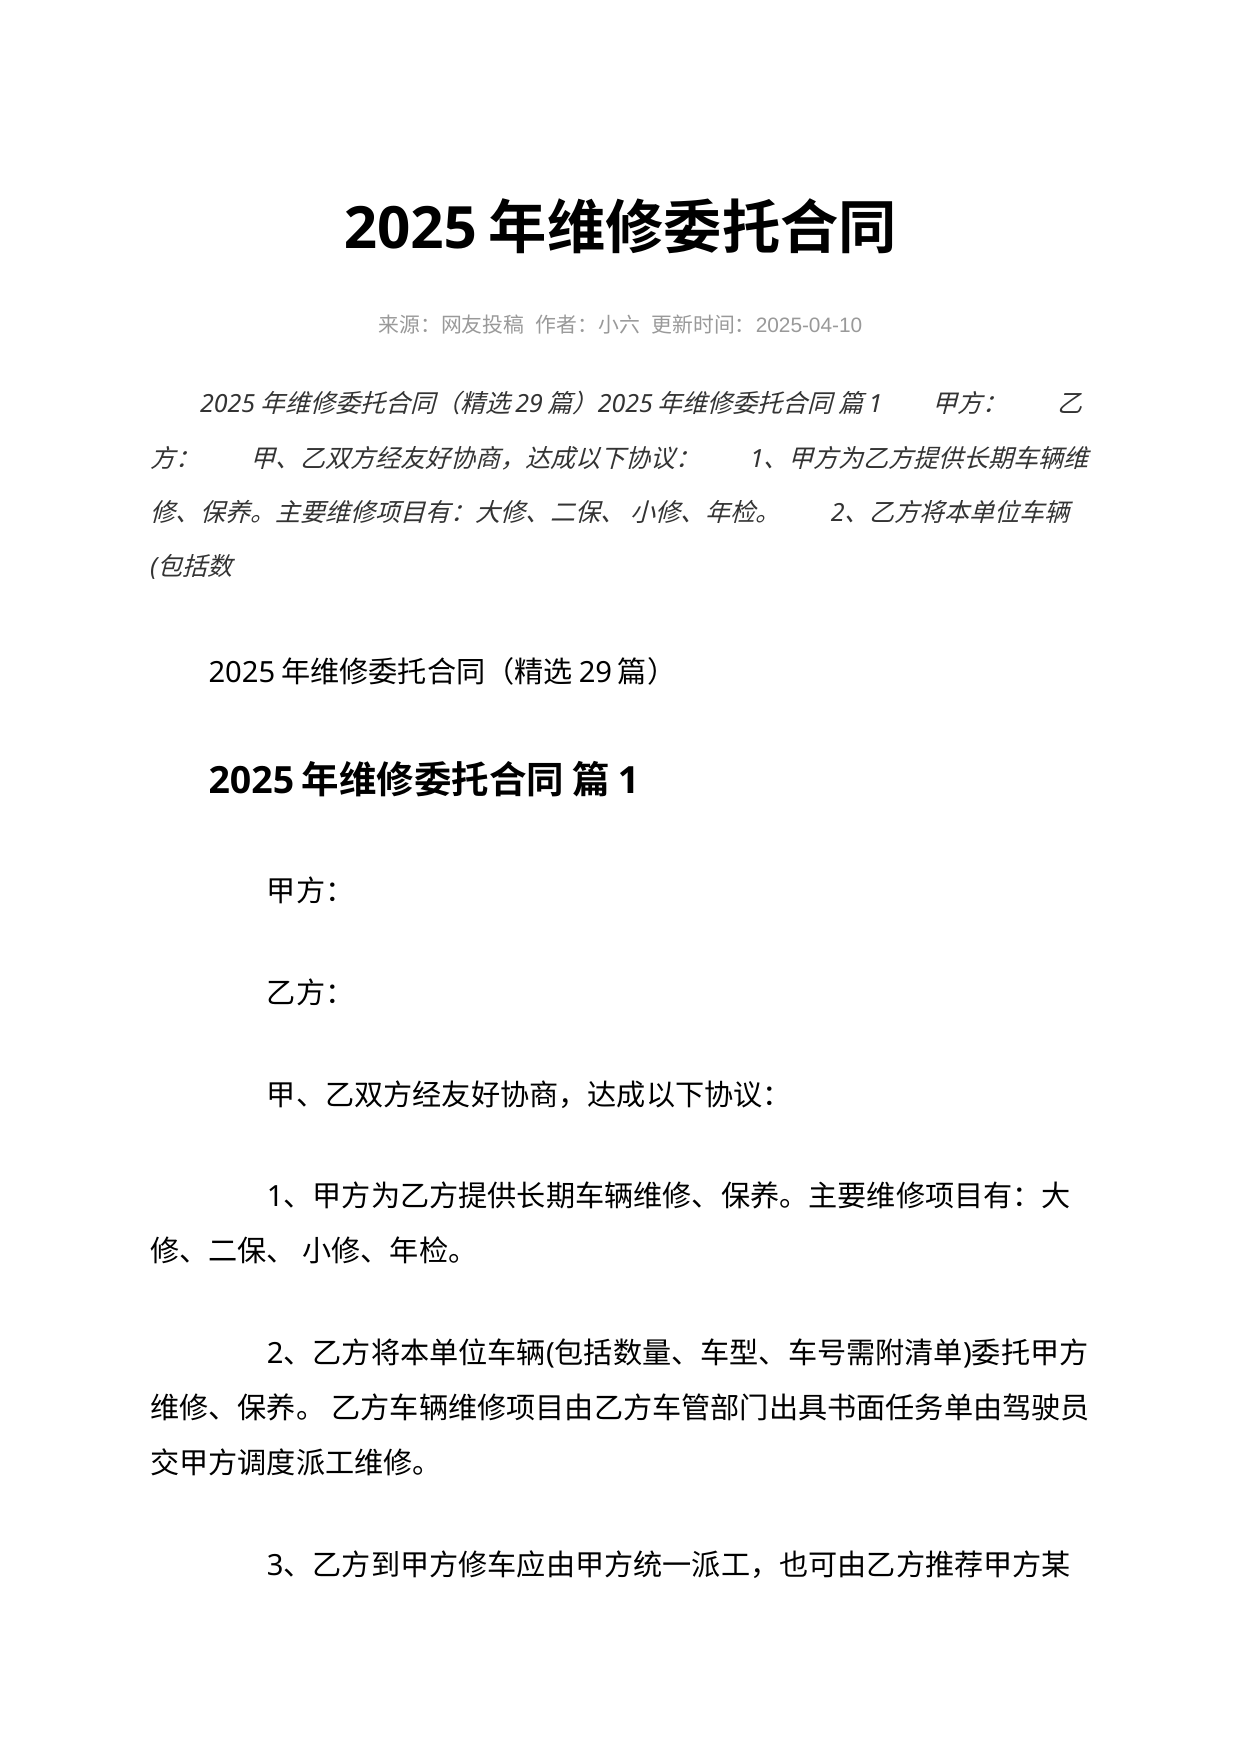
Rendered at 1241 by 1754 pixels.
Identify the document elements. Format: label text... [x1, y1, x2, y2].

text 1、甲方为乙方提供长期车辆维修、保养。主要维修项目有：大修、二保、 小修、年检。 [150, 1173, 1090, 1270]
text 来源：网友投稿 作者：小六 更新时间：2025-04-10 [150, 313, 1090, 337]
text 2025年维修委托合同（精选29篇） [150, 648, 1090, 691]
subtitle 2025年维修委托合同 [150, 181, 1090, 266]
text 2025年维修委托合同（精选29篇）2025年维修委托合同 篇1 甲方： 乙方： 甲、乙双方经友好协商，达成以下协议： 1、甲方为乙方提供长期车辆维修、保养。主要维修项目有：大修、二保、 小修、年检。 2、乙方将本单位车辆(包括数 [150, 384, 1090, 583]
text 2、乙方将本单位车辆(包括数量、车型、车号需附清单)委托甲方维修、保养。 乙方车辆维修项目由乙方车管部门出具书面任务单由驾驶员交甲方调度派工维修。 [150, 1330, 1090, 1482]
text 甲、乙双方经友好协商，达成以下协议： [150, 1071, 1090, 1113]
text 乙方： [150, 969, 1090, 1012]
text 2025年维修委托合同 篇1 [150, 750, 1090, 804]
text 甲方： [150, 868, 1090, 910]
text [150, 1541, 1090, 1584]
